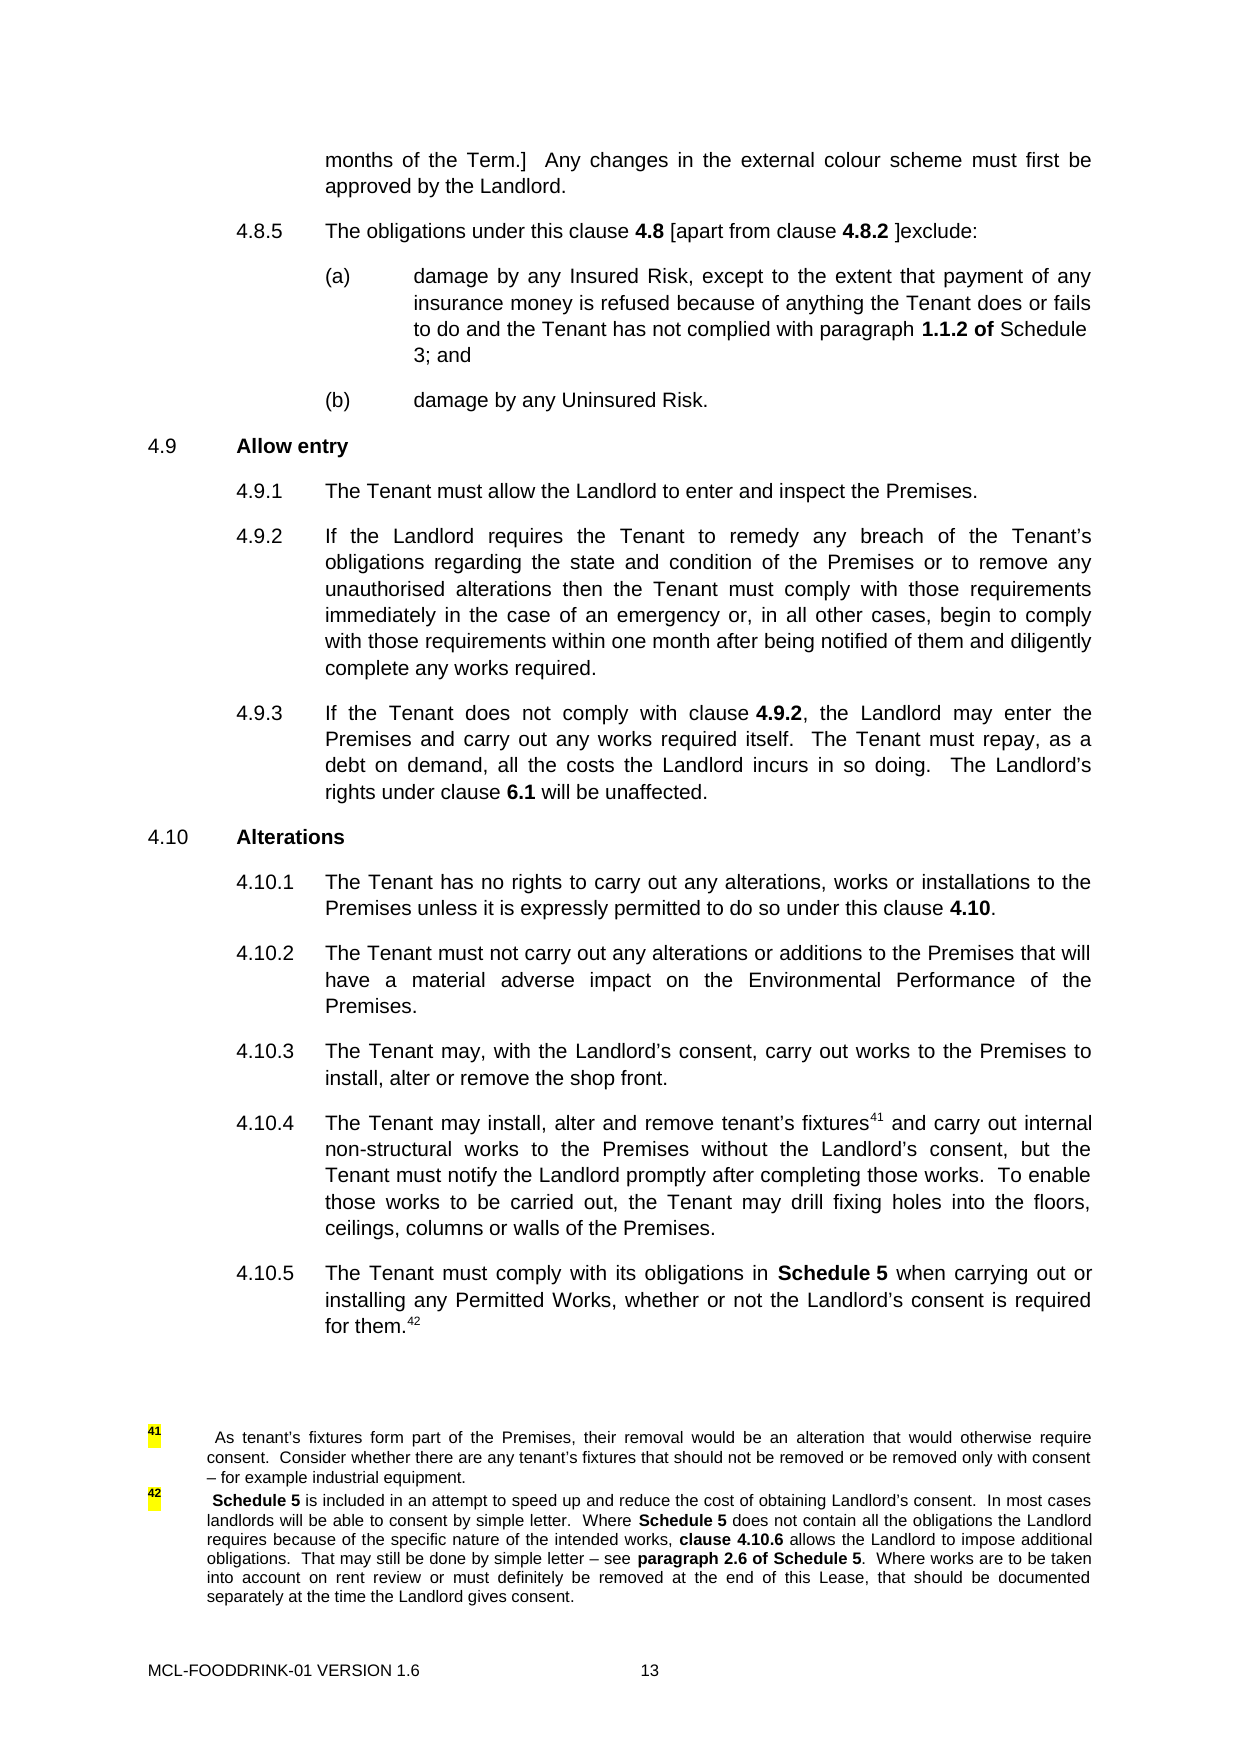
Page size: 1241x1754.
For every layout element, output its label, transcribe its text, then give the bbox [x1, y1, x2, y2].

subtitle If the Tenant does not comply with clause 4.9.2, the Landlord may enter the Premises and carry out any works required itself. The Tenant must repay, as a debt on demand, all the costs the Landlord incurs in so doing. The Landlord’s rights under clause 6.1 will be unaffected. [236, 701, 1093, 803]
subtitle damage by any Uninsured Risk. [325, 388, 1093, 412]
subtitle Alterations [148, 825, 1093, 849]
subtitle The Tenant must allow the Landlord to enter and inspect the Premises. [236, 478, 1093, 502]
subtitle The Tenant has no rights to carry out any alterations, works or installations to the Premises unless it is expressly permitted to do so under this clause 4.10. [236, 870, 1093, 920]
subtitle The obligations under this clause 4.8 [apart from clause 4.8.2 ]exclude: [236, 219, 1093, 243]
subtitle If the Landlord requires the Tenant to remedy any breach of the Tenant’s obligations regarding the state and condition of the Premises or to remove any unauthorised alterations then the Tenant must comply with those requirements immediately in the case of an emergency or, in all other cases, begin to comply with those requirements within one month after being notified of them and diligently complete any works required. [236, 524, 1093, 679]
subtitle As and when necessary and in the final six months of the Term the Tenant must decorate the interior [and exterior] of the Premises.[The Tenant must redecorate the exterior of the Premises in every third year of the Term and in the final six months of the Term.] Any changes in the external colour scheme must first be approved by the Landlord. [236, 148, 1093, 198]
subtitle damage by any Insured Risk, except to the extent that payment of any insurance money is refused because of anything the Tenant does or fails to do and the Tenant has not complied with paragraph 1.1.2 of Schedule 3; and [325, 264, 1093, 367]
subtitle The Tenant may install, alter and remove tenant’s fixtures and carry out internal non-structural works to the Premises without the Landlord’s consent, but the Tenant must notify the Landlord promptly after completing those works. To enable those works to be carried out, the Tenant may drill fixing holes into the floors, ceilings, columns or walls of the Premises. [236, 1111, 1093, 1240]
subtitle The Tenant must not carry out any alterations or additions to the Premises that will have a material adverse impact on the Environmental Performance of the Premises. [236, 941, 1093, 1018]
subtitle The Tenant may, with the Landlord’s consent, carry out works to the Premises to install, alter or remove the shop front. [236, 1039, 1093, 1089]
subtitle The Tenant must comply with its obligations in Schedule 5 when carrying out or installing any Permitted Works, whether or not the Landlord’s consent is required for them. [236, 1261, 1093, 1338]
subtitle Allow entry [148, 433, 1093, 457]
